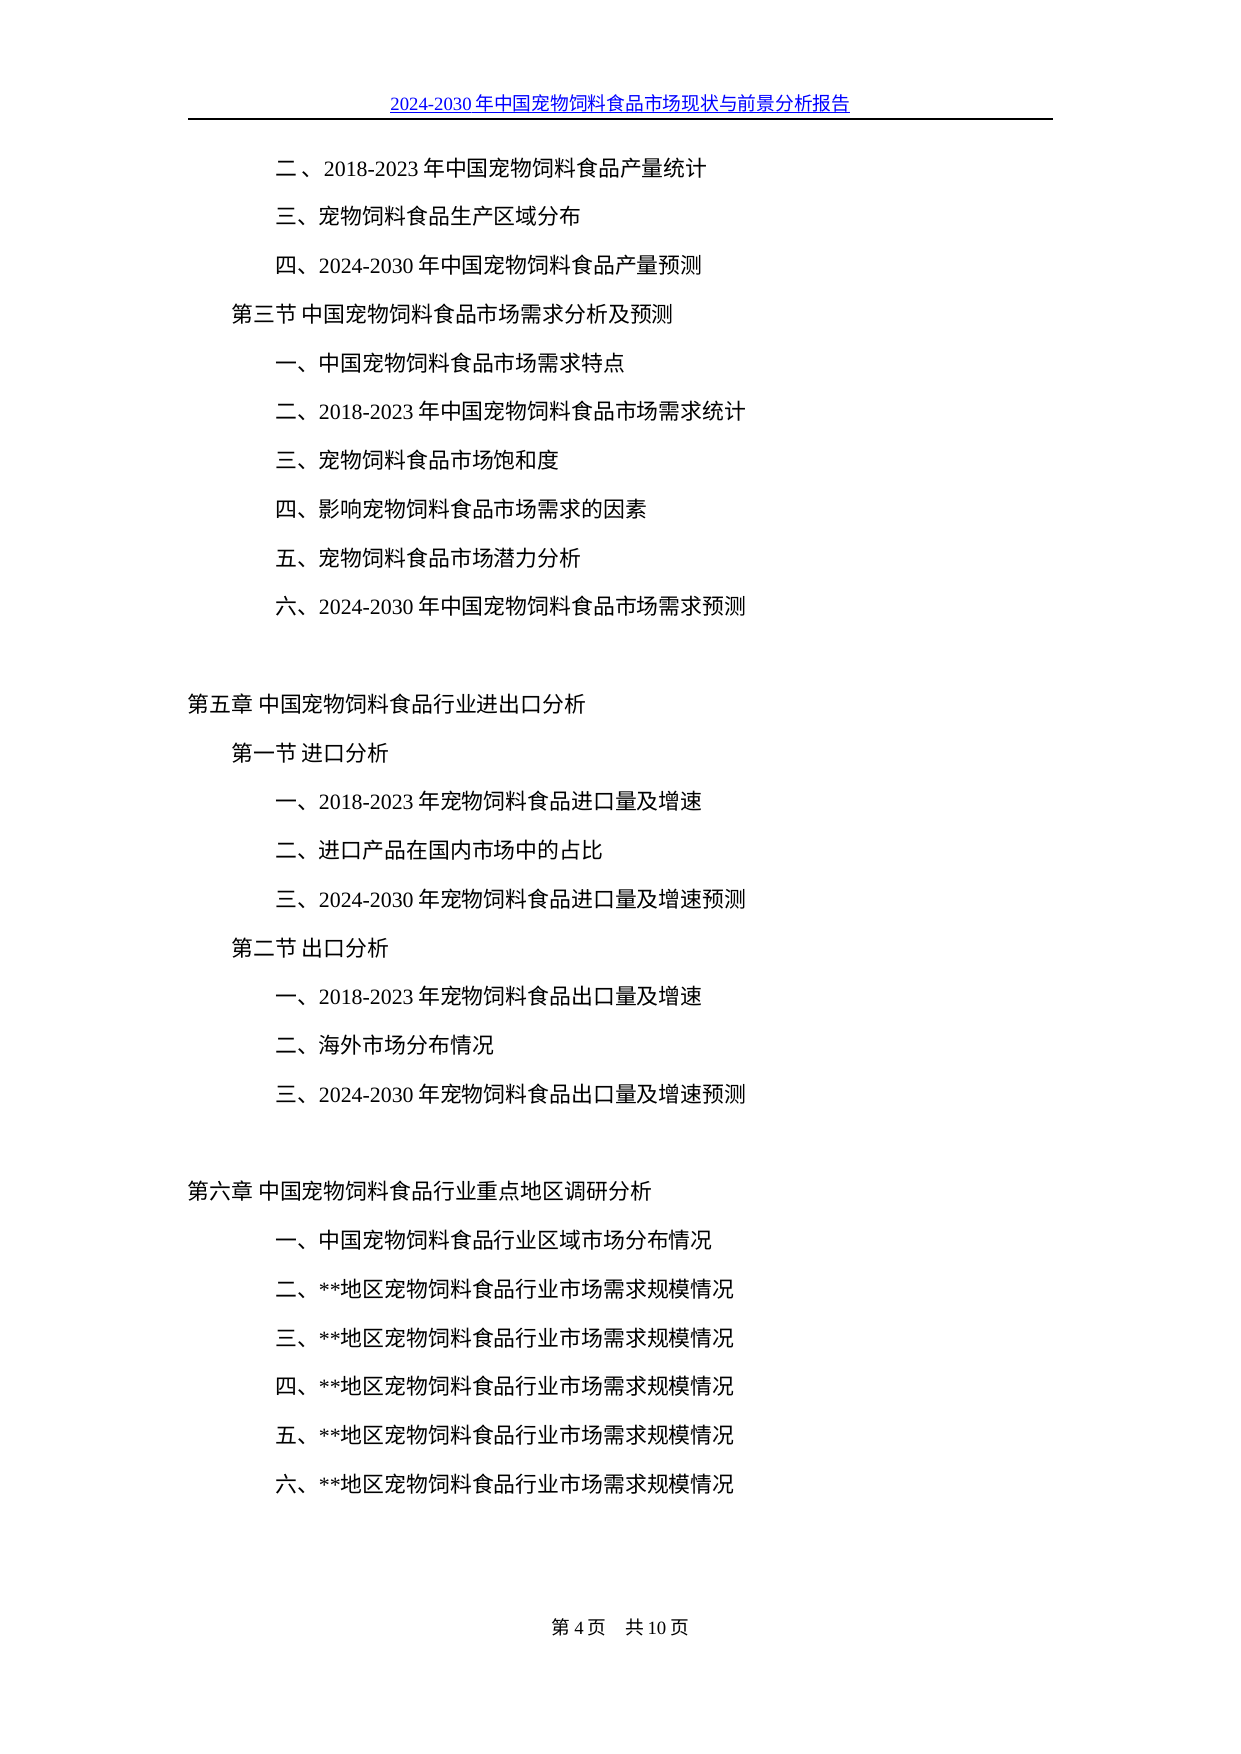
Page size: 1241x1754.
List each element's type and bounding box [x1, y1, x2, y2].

text [187, 150, 1053, 1499]
